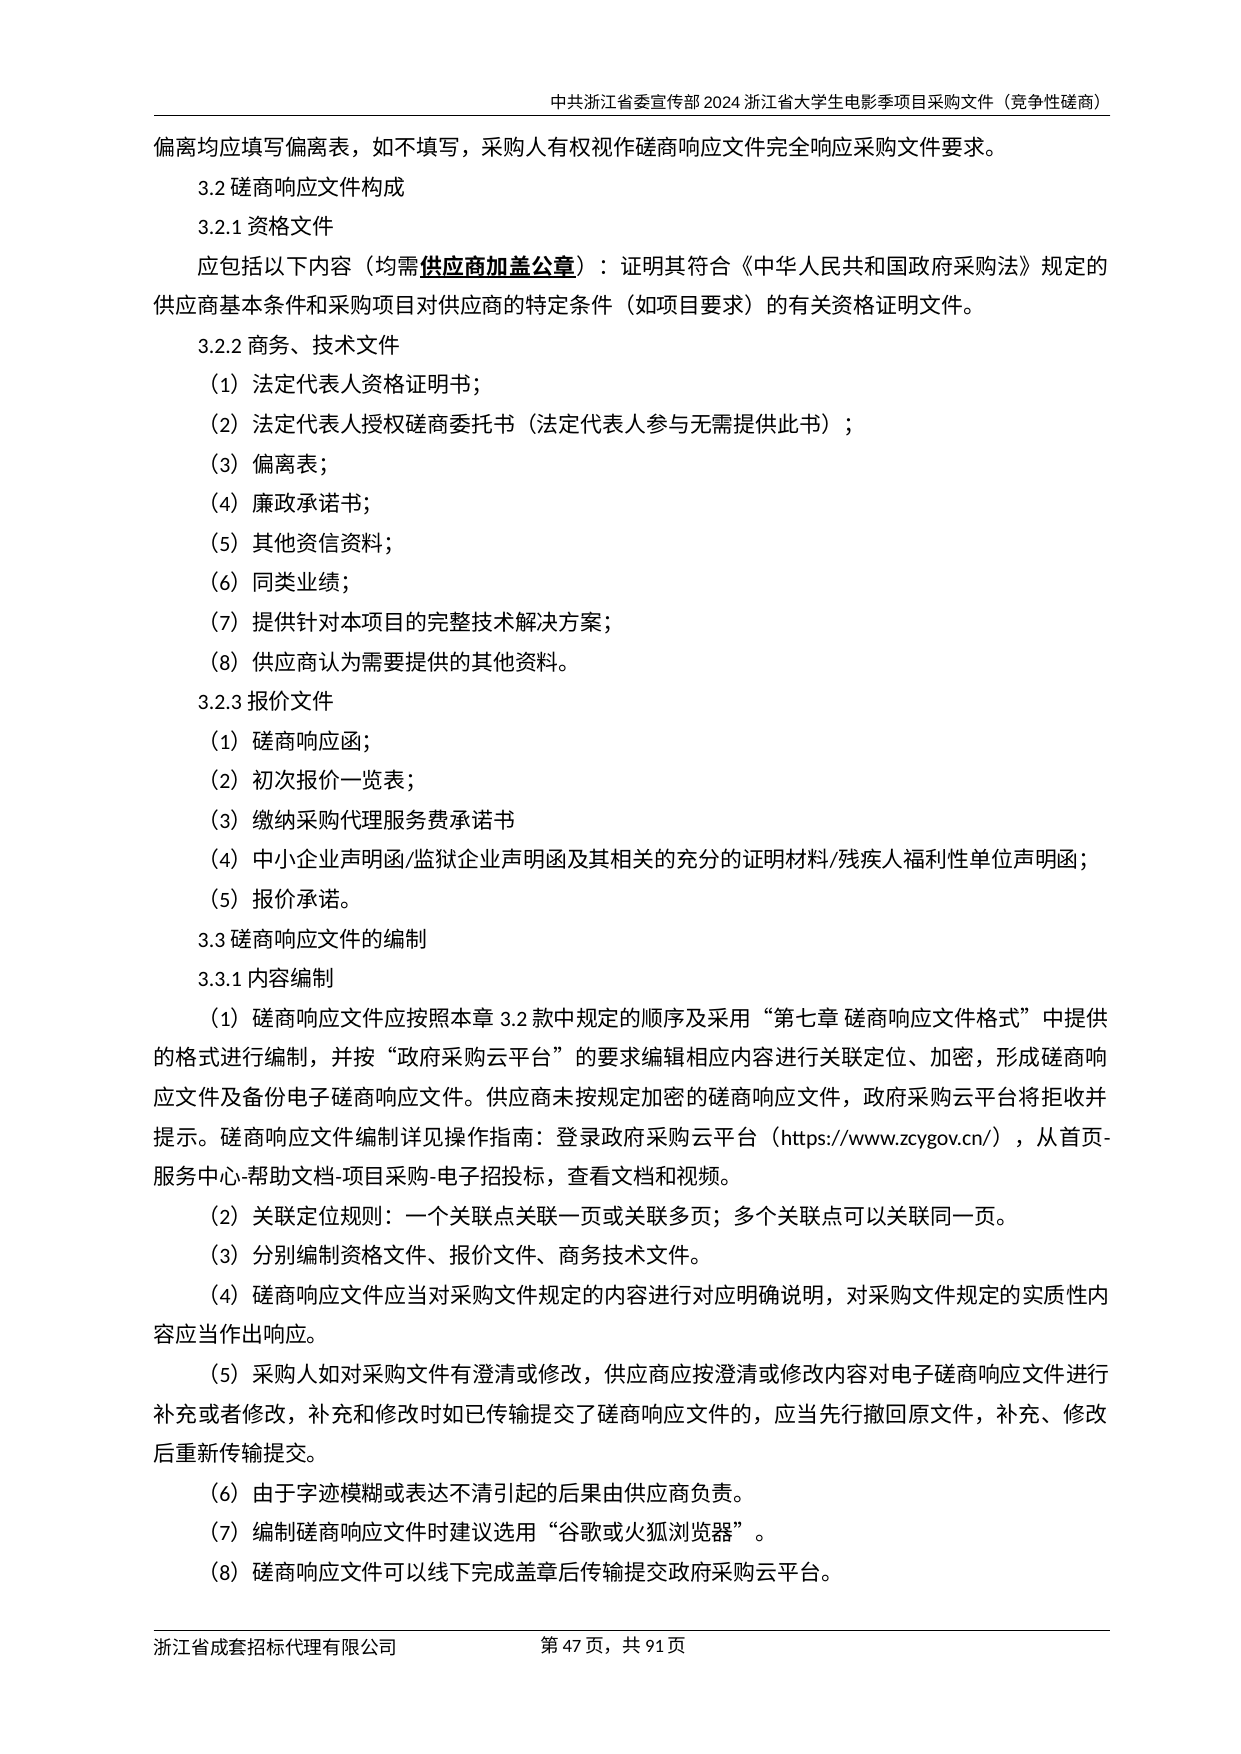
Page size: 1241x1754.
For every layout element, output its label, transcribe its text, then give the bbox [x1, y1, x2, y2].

text （3）缴纳采购代理服务费承诺书 [153, 803, 1110, 834]
text （5）报价承诺。 [153, 882, 1110, 914]
text （8）供应商认为需要提供的其他资料。 [153, 644, 1110, 676]
text （3）偏离表； [153, 447, 1110, 478]
text （4）廉政承诺书； [153, 486, 1110, 518]
text （4）磋商响应文件应当对采购文件规定的内容进行对应明确说明，对采购文件规定的实质性内容应当作出响应。 [153, 1278, 1110, 1349]
text （2）初次报价一览表； [153, 763, 1110, 795]
text （2）法定代表人授权磋商委托书（法定代表人参与无需提供此书）； [153, 407, 1110, 439]
subtitle 3.2.2 商务、技术文件 [153, 328, 1110, 359]
text （7）提供针对本项目的完整技术解决方案； [153, 605, 1110, 637]
text （5）其他资信资料； [153, 526, 1110, 557]
text （1）磋商响应函； [153, 724, 1110, 755]
text （5）采购人如对采购文件有澄清或修改，供应商应按澄清或修改内容对电子磋商响应文件进行补充或者修改，补充和修改时如已传输提交了磋商响应文件的，应当先行撤回原文件，补充、修改后重新传输提交。 [153, 1357, 1110, 1468]
text 应包括以下内容（均需供应商加盖公章）：证明其符合《中华人民共和国政府采购法》规定的供应商基本条件和采购项目对供应商的特定条件（如项目要求）的有关资格证明文件。 [153, 249, 1110, 320]
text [153, 130, 1110, 162]
subtitle 3.3.1 内容编制 [153, 961, 1110, 993]
text （6）同类业绩； [153, 565, 1110, 597]
text （2）关联定位规则：一个关联点关联一页或关联多页；多个关联点可以关联同一页。 [153, 1199, 1110, 1230]
text （6）由于字迹模糊或表达不清引起的后果由供应商负责。 [153, 1476, 1110, 1507]
text （8）磋商响应文件可以线下完成盖章后传输提交政府采购云平台。 [153, 1555, 1110, 1587]
subtitle 3.2.3 报价文件 [153, 684, 1110, 716]
subtitle 3.3 磋商响应文件的编制 [153, 922, 1110, 953]
text （1）磋商响应文件应按照本章3.2款中规定的顺序及采用“第七章 磋商响应文件格式”中提供的格式进行编制，并按“政府采购云平台”的要求编辑相应内容进行关联定位、加密，形成磋商响应文件及备份电子磋商响应文件。供应商未按规定加密的磋商响应文件，政府采购云平台将拒收并提示。磋商响应文件编制详见操作指南：登录政府采购云平台（https://www.zcygov.cn/），从首页-服务中心-帮助文档-项目采购-电子招投标，查看文档和视频。 [153, 1001, 1110, 1191]
text （3）分别编制资格文件、报价文件、商务技术文件。 [153, 1238, 1110, 1270]
subtitle 3.2 磋商响应文件构成 [153, 169, 1110, 201]
subtitle 3.2.1 资格文件 [153, 209, 1110, 241]
text （4）中小企业声明函/监狱企业声明函及其相关的充分的证明材料/残疾人福利性单位声明函； [153, 842, 1110, 874]
text （7）编制磋商响应文件时建议选用“谷歌或火狐浏览器”。 [153, 1515, 1110, 1547]
text （1）法定代表人资格证明书； [153, 367, 1110, 399]
